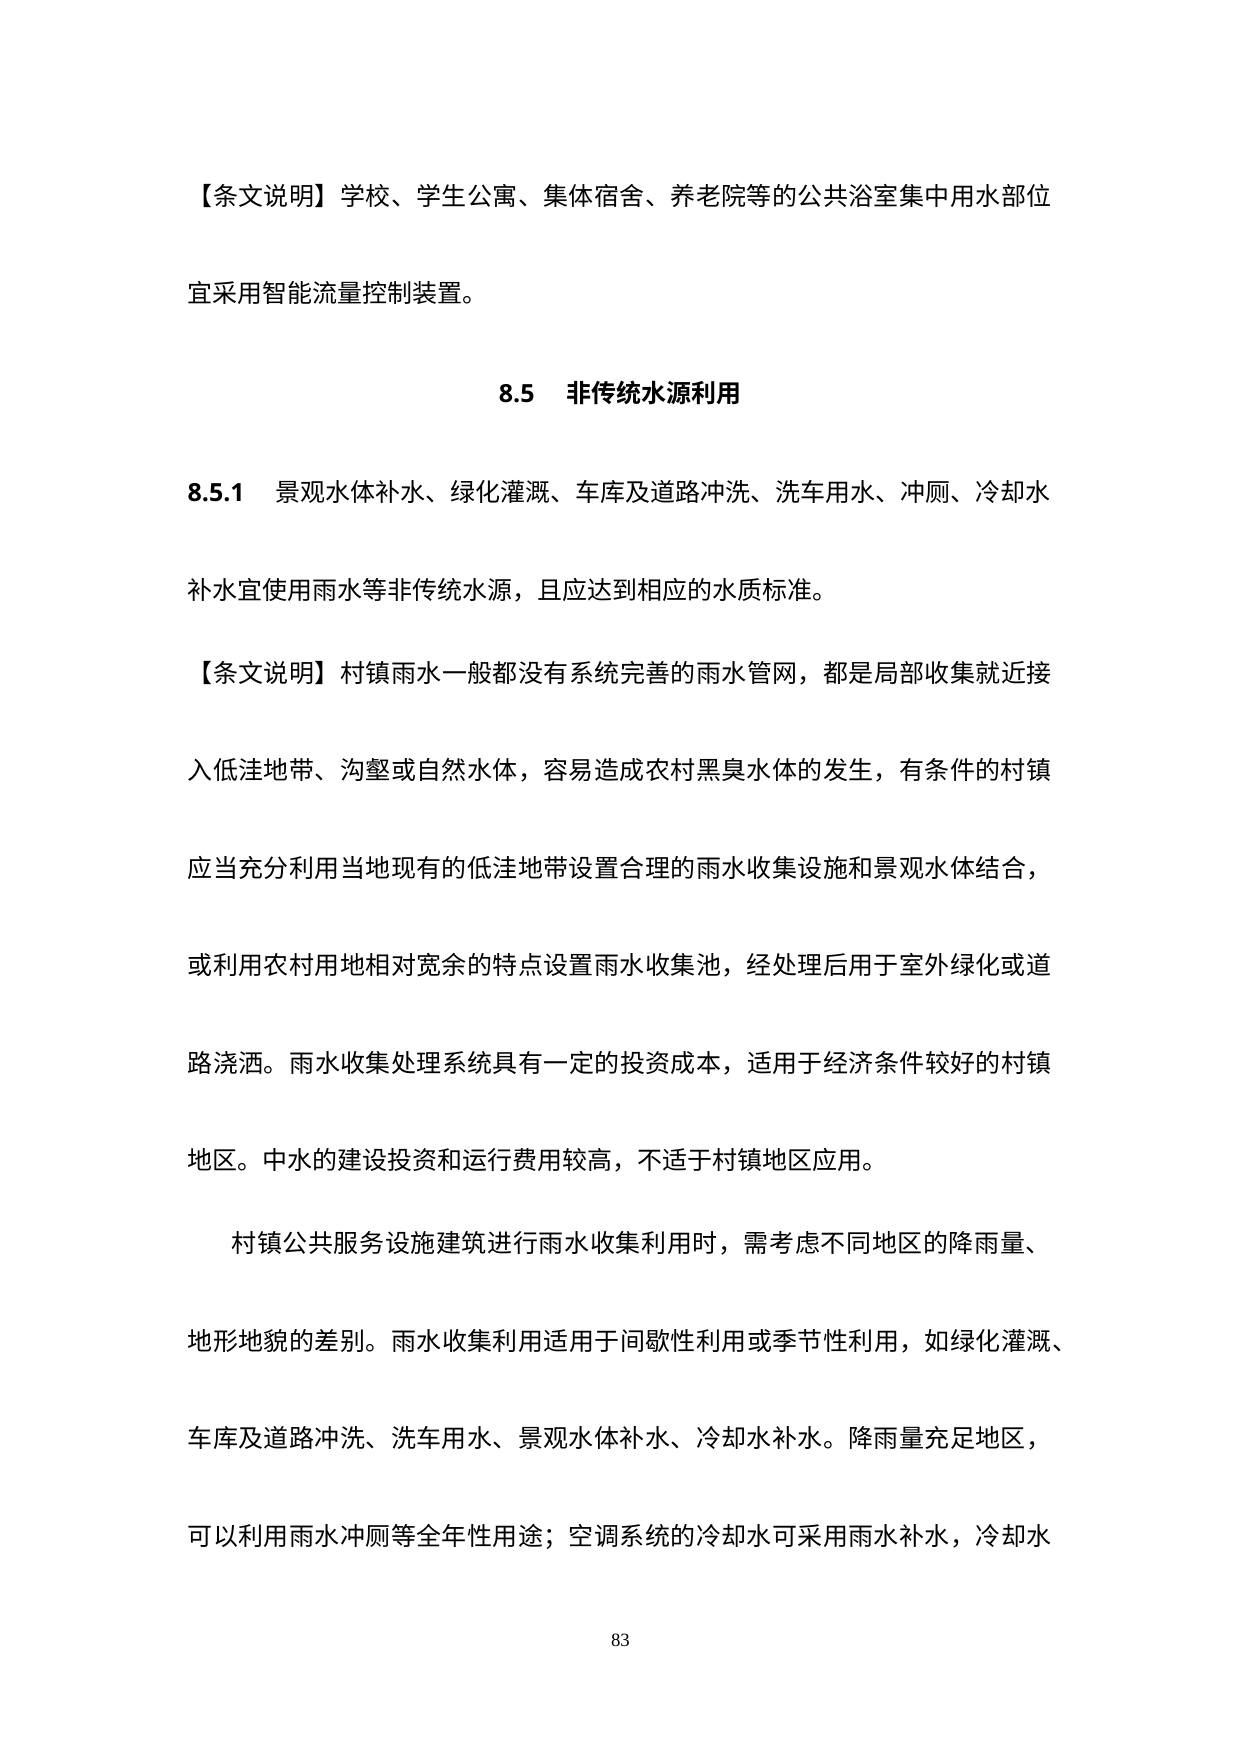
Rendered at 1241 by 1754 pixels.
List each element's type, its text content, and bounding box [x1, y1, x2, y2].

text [187, 1209, 1053, 1567]
text 【条文说明】学校、学生公寓、集体宿舍、养老院等的公共浴室集中用水部位宜采用智能流量控制装置。 [187, 162, 1053, 324]
text 【条文说明】村镇雨水一般都没有系统完善的雨水管网，都是局部收集就近接入低洼地带、沟壑或自然水体，容易造成农村黑臭水体的发生，有条件的村镇应当充分利用当地现有的低洼地带设置合理的雨水收集设施和景观水体结合，或利用农村用地相对宽余的特点设置雨水收集池，经处理后用于室外绿化或道路浇洒。雨水收集处理系统具有一定的投资成本，适用于经济条件较好的村镇地区。中水的建设投资和运行费用较高，不适于村镇地区应用。 [187, 639, 1053, 1191]
list 非传统水源利用 [187, 359, 1053, 424]
list 景观水体补水、绿化灌溉、车库及道路冲洗、洗车用水、冲厕、冷却水补水宜使用雨水等非传统水源，且应达到相应的水质标准。 [187, 458, 1053, 621]
